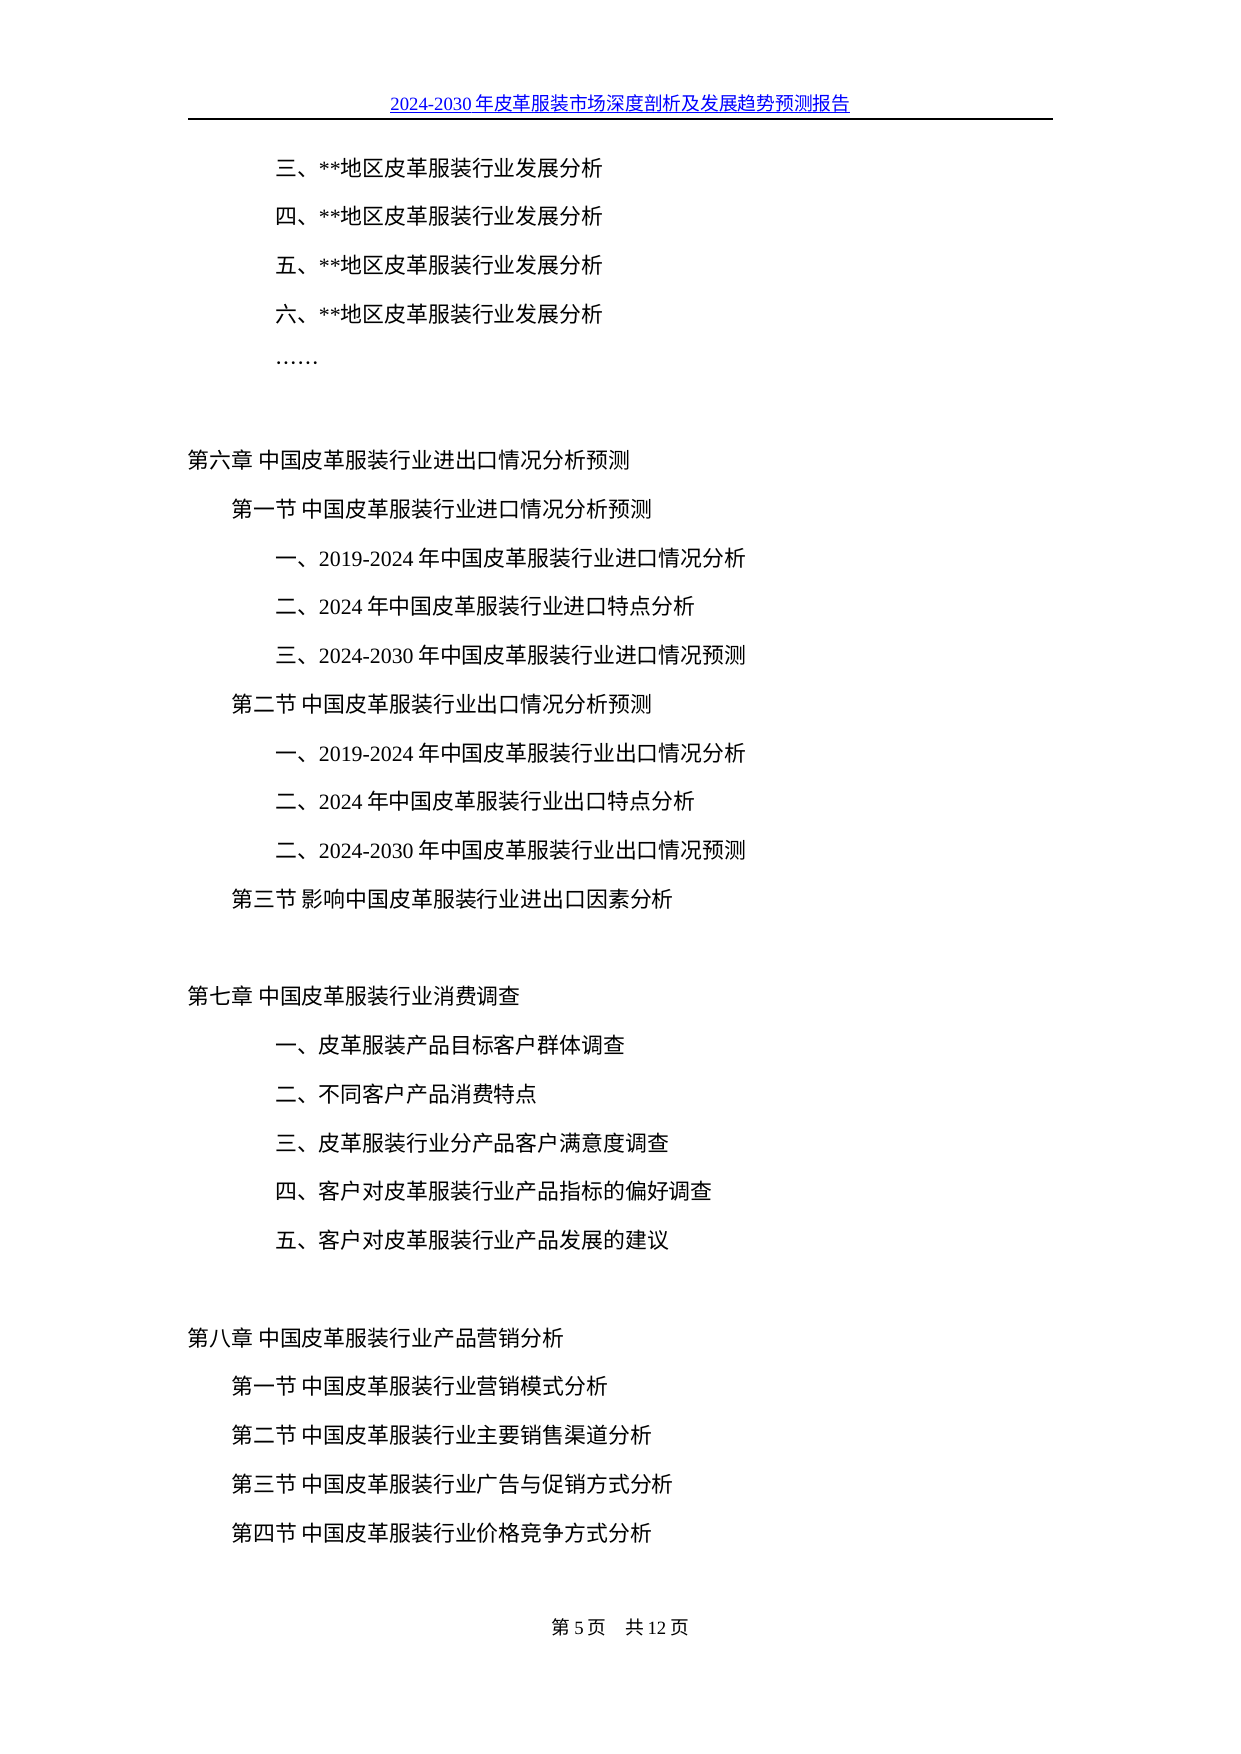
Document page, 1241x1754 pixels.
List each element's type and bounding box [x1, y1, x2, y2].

text [187, 150, 1053, 1548]
